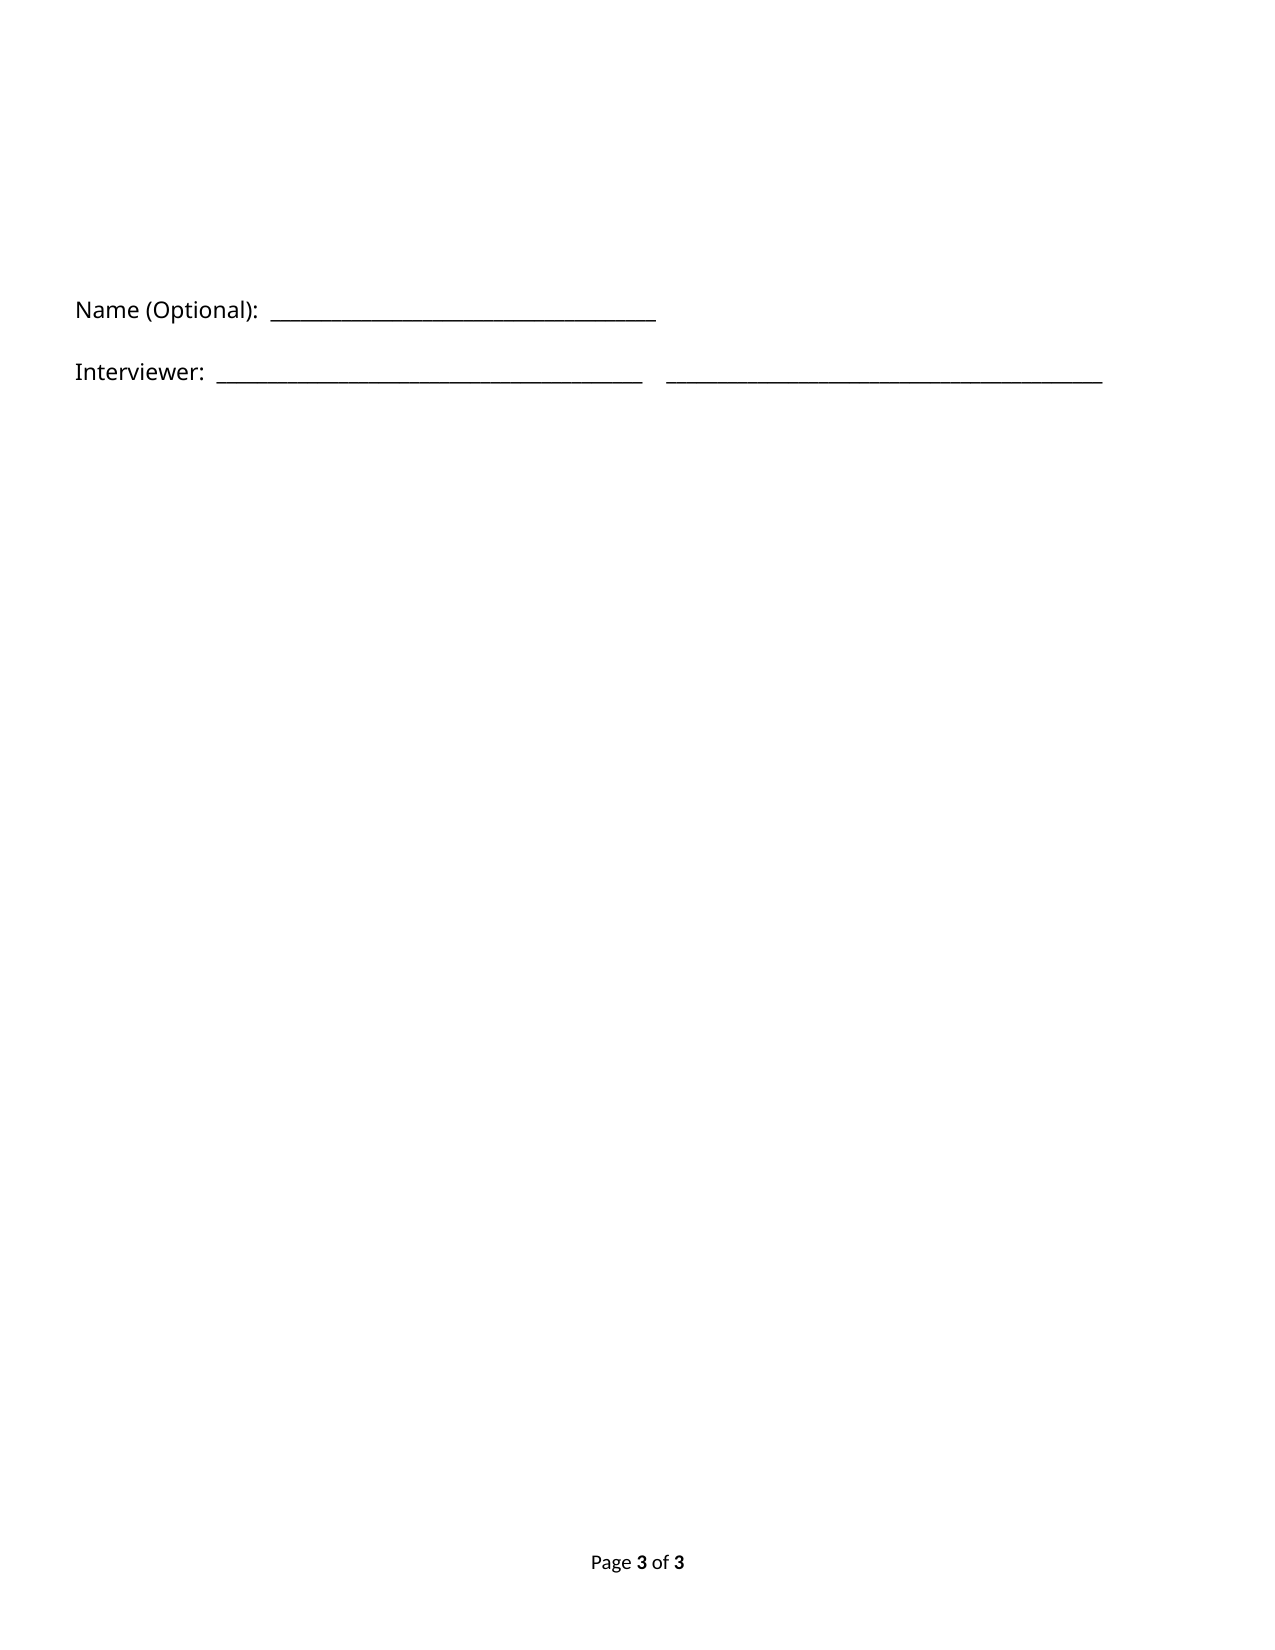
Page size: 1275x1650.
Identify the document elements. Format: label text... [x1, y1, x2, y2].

text Name (Optional): ______________________________________ [75, 294, 1200, 325]
text Interviewer: __________________________________________ ___________________________________________ [75, 356, 1200, 387]
